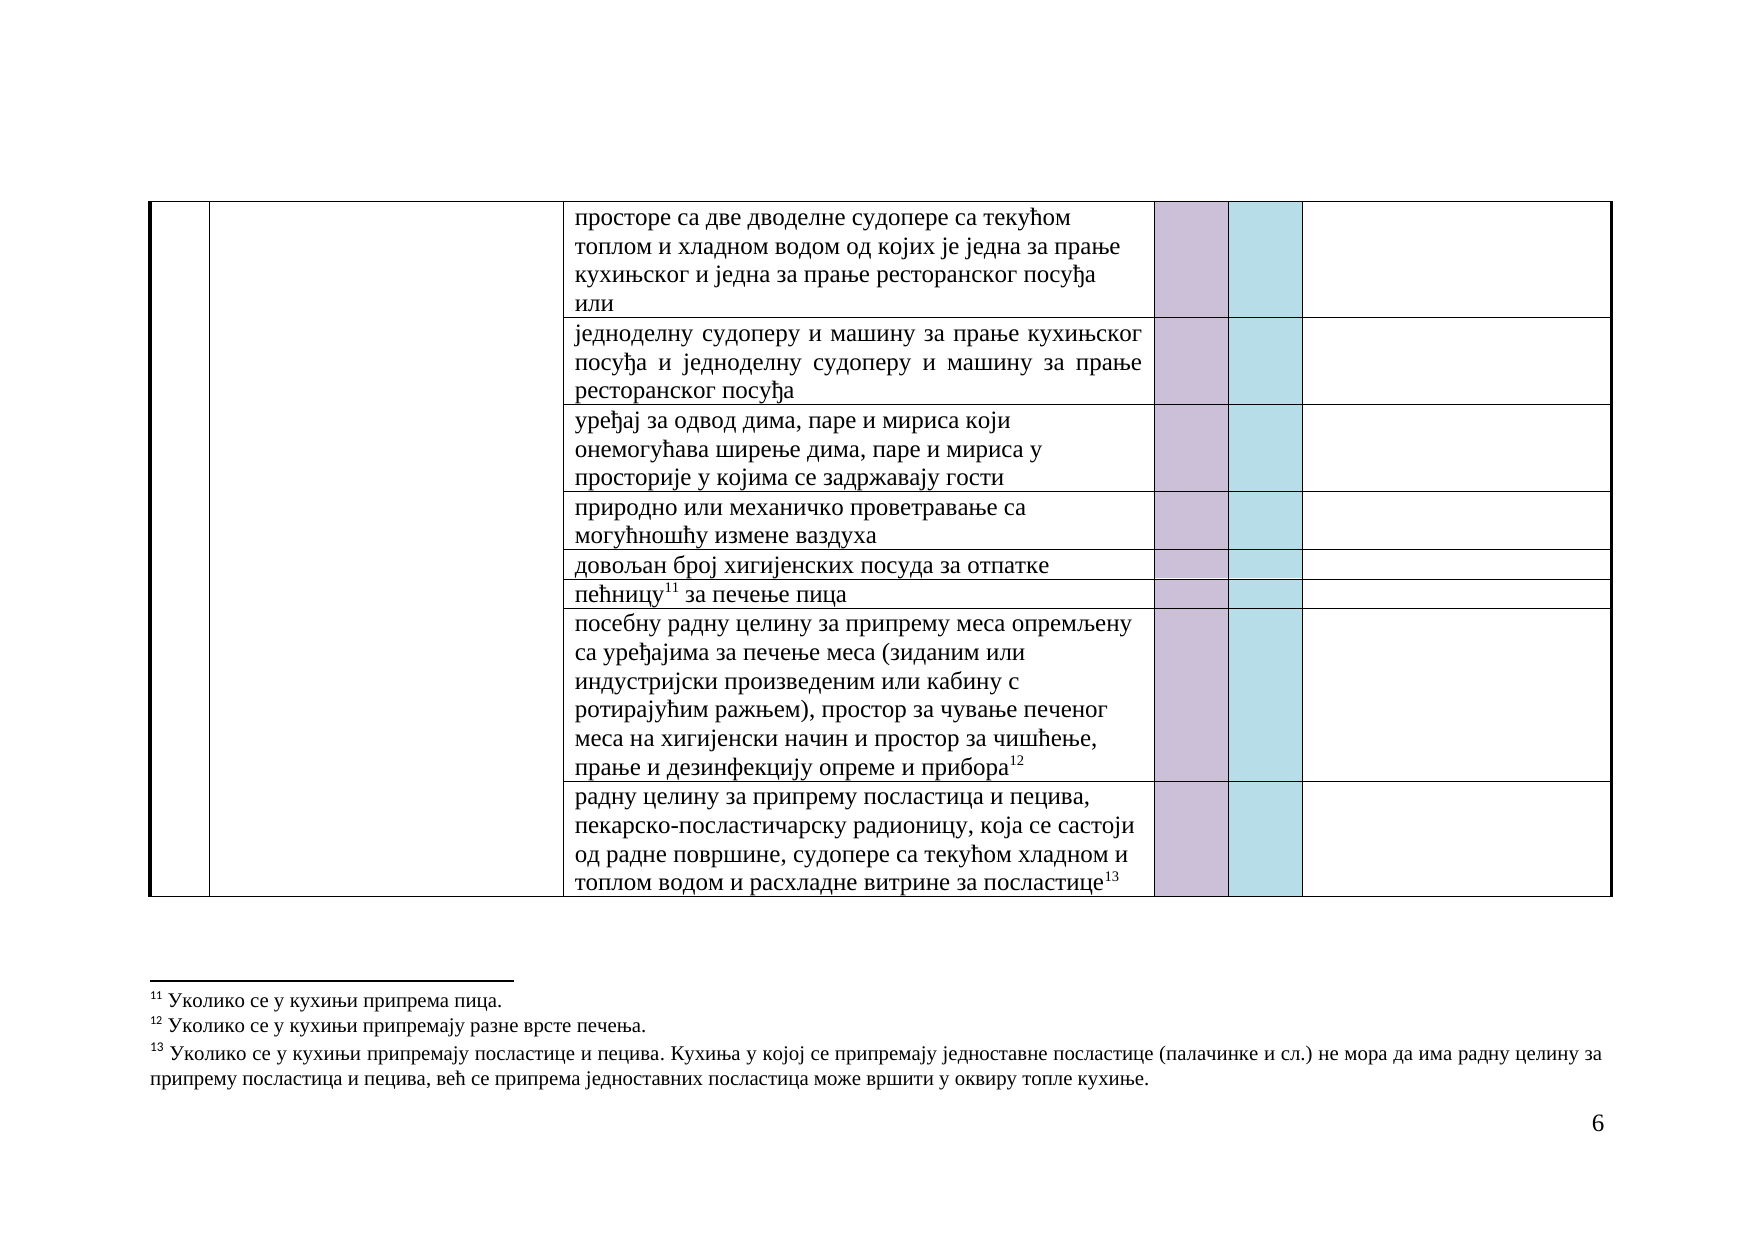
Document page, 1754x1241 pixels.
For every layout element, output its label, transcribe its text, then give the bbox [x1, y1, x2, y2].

table_cell [1303, 609, 1610, 781]
table_cell једноделну судоперу и машину за прање кухињског посуђа и једноделну судоперу и машину за прање ресторанског посуђа [564, 318, 1154, 404]
table_cell довољан број хигијенских посуда за отпатке [564, 550, 1154, 578]
table_header [1155, 202, 1228, 317]
table_cell [1155, 580, 1228, 608]
table_cell [1155, 492, 1228, 549]
table_cell уређај за одвод дима, паре и мириса који онемогућава ширење дима, паре и мириса у просторије у којима се задржавају гости [564, 405, 1154, 491]
table_cell [1229, 609, 1302, 781]
table_cell [1155, 609, 1228, 781]
table_cell [1303, 782, 1610, 896]
table_cell [1303, 318, 1610, 404]
table_cell [1303, 580, 1610, 608]
table_cell [1229, 492, 1302, 549]
table_cell [1155, 550, 1228, 578]
table_cell [1155, 405, 1228, 491]
table_cell пећницу за печење пица [564, 580, 1154, 608]
table_cell природно или механичко проветравање са могућношћу измене ваздуха [564, 492, 1154, 549]
table_cell [1155, 782, 1228, 896]
table_header [152, 202, 209, 896]
table_header [210, 202, 563, 896]
table_header просторе са две дводелне судопере са текућом топлом и хладном водом од којих је једна за прање кухињског и једна за прање ресторанског посуђа или [564, 202, 1154, 317]
table_cell [1229, 550, 1302, 578]
table_header [1229, 202, 1302, 317]
table_header [1303, 202, 1610, 317]
table_cell [1229, 318, 1302, 404]
table_cell [1155, 318, 1228, 404]
table_cell [1229, 580, 1302, 608]
table_cell [1303, 492, 1610, 549]
table_cell радну целину за припрему посластица и пецива, пекарско-посластичарску радионицу, која се састоји од радне површине, судопере са текућом хладном и топлом водом и расхладне витрине за посластице [564, 782, 1154, 896]
table_cell [1303, 550, 1610, 578]
table_cell посебну радну целину за припрему меса опремљену са уређајима за печење меса (зиданим или индустријски произведеним или кабину с ротирајућим ражњем), простор за чување печеног меса на хигијенски начин и простор за чишћење, прање и дезинфекцију опреме и прибора [564, 609, 1154, 781]
table_cell [1229, 405, 1302, 491]
table_cell [1229, 782, 1302, 896]
table_cell [1303, 405, 1610, 491]
